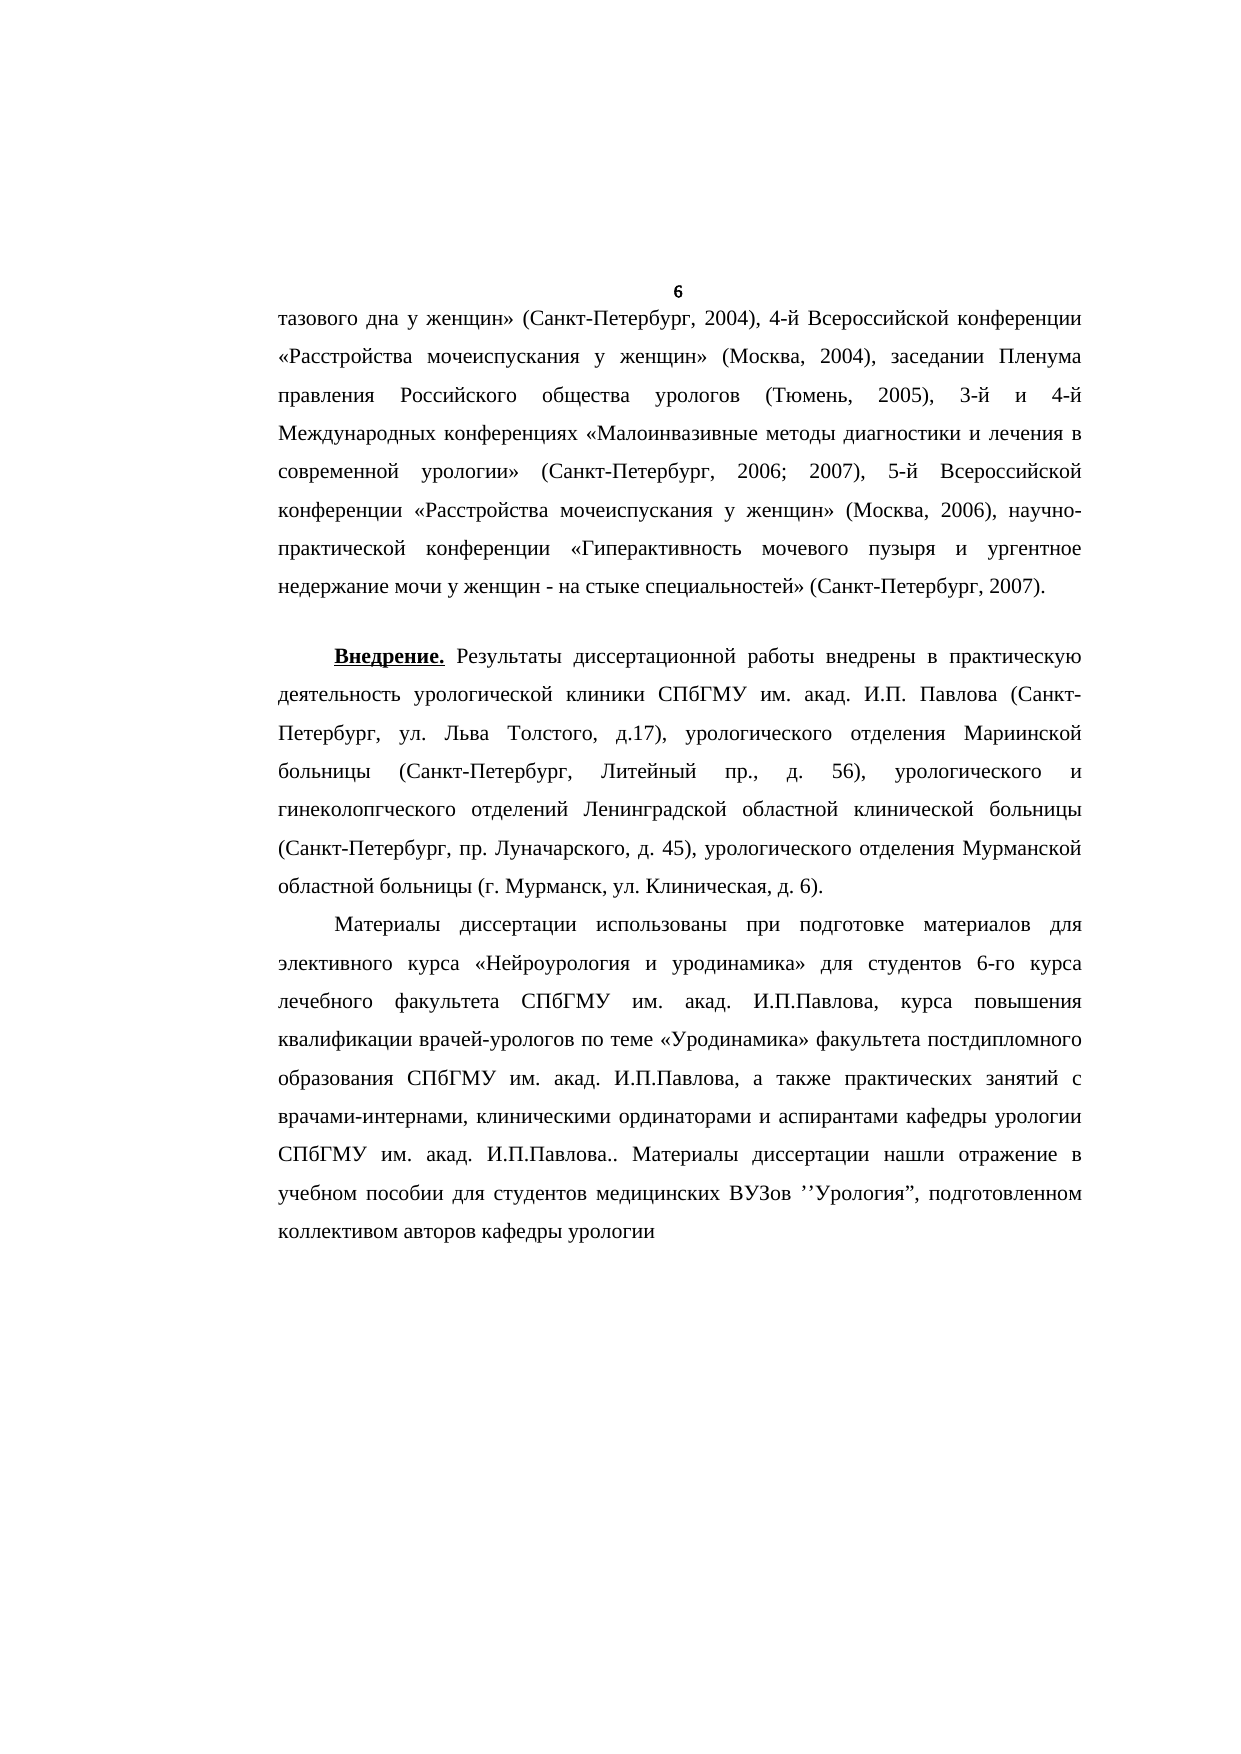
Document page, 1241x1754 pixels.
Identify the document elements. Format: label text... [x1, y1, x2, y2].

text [278, 295, 1083, 601]
text Материалы диссертации использованы при подготовке материалов для элективного курса «Нейроурология и уродинамика» для студентов 6-го курса лечебного факультета СПбГМУ им. акад. И.П.Павлова, курса повышения квалификации врачей-урологов по теме «Уродинамика» факультета постдипломного образования СПбГМУ им. акад. И.П.Павлова, а также практических занятий с врачами-интернами, клиническими ординаторами и аспирантами кафедры урологии СПбГМУ им. акад. И.П.Павлова.. Материалы диссертации нашли отражение в учебном пособии для студентов медицинских ВУЗов ’’Урология”, подготовленном коллективом авторов кафедры урологии [278, 901, 1083, 1246]
text Внедрение. Результаты диссертационной работы внедрены в практическую деятельность урологической клиники СПбГМУ им. акад. И.П. Павлова (Санкт- Петербург, ул. Льва Толстого, д.17), урологического отделения Мариинской больницы (Санкт-Петербург, Литейный пр., д. 56), урологического и гинеколопгческого отделений Ленинградской областной клинической больницы (Санкт-Петербург, пр. Луначарского, д. 45), урологического отделения Мурманской областной больницы (г. Мурманск, ул. Клиническая, д. 6). [278, 633, 1083, 901]
